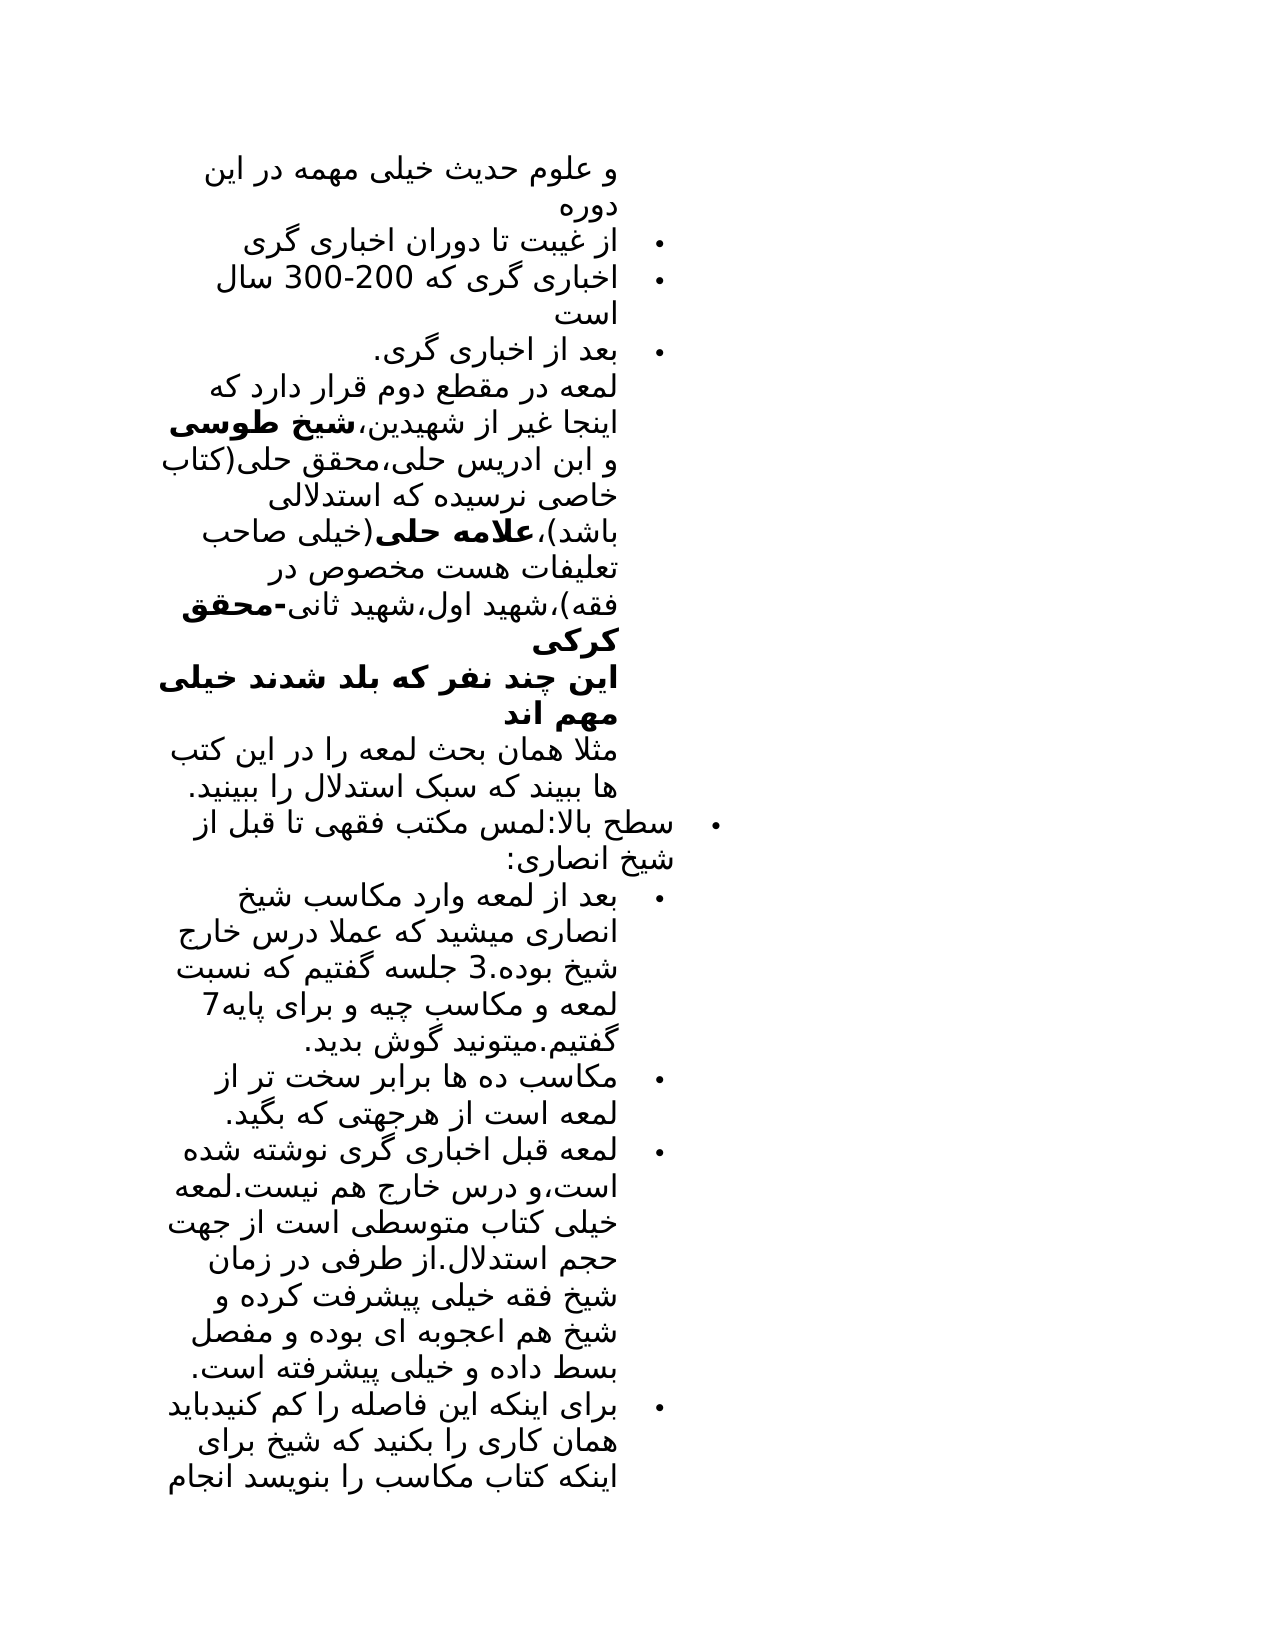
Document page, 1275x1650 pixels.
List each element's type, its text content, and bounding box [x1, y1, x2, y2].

list سطح بالا:لمس مکتب فقهی تا قبل از شیخ انصاری: [150, 804, 712, 877]
list مکاسب ده ها برابر سخت تر از لمعه است از هرجهتی که بگید. [150, 1059, 656, 1132]
list بعد از اخباری گری. [150, 332, 656, 368]
text مثلا همان بحث لمعه را در این کتب ها ببیند که سبک استدلال را ببینید. [150, 732, 619, 804]
list اخباری گری که 200-300 سال است [150, 259, 656, 332]
list بعد از لمعه وارد مکاسب شیخ انصاری میشید که عملا درس خارج شیخ بوده.3 جلسه گفتیم که نسبت لمعه و مکاسب چیه و برای پایه7 گفتیم.میتونید گوش بدید. [150, 877, 656, 1059]
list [150, 150, 656, 223]
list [150, 1386, 656, 1495]
text لمعه در مقطع دوم قرار دارد که اینجا غیر از شهیدین،شیخ طوسی و ابن ادریس حلی،محقق حلی(کتاب خاصی نرسیده که استدلالی باشد)،علامه حلی(خیلی صاحب تعلیفات هست مخصوص در فقه)،شهید اول،شهید ثانی-محقق کرکی [150, 368, 619, 659]
list از غیبت تا دوران اخباری گری [150, 223, 656, 259]
text این چند نفر که بلد شدند خیلی مهم اند [150, 659, 619, 732]
list لمعه قبل اخباری گری نوشته شده است،و درس خارج هم نیست.لمعه خیلی کتاب متوسطی است از جهت حجم استدلال.از طرفی در زمان شیخ فقه خیلی پیشرفت کرده و شیخ هم اعجوبه ای بوده و مفصل بسط داده و خیلی پیشرفته است. [150, 1132, 656, 1386]
